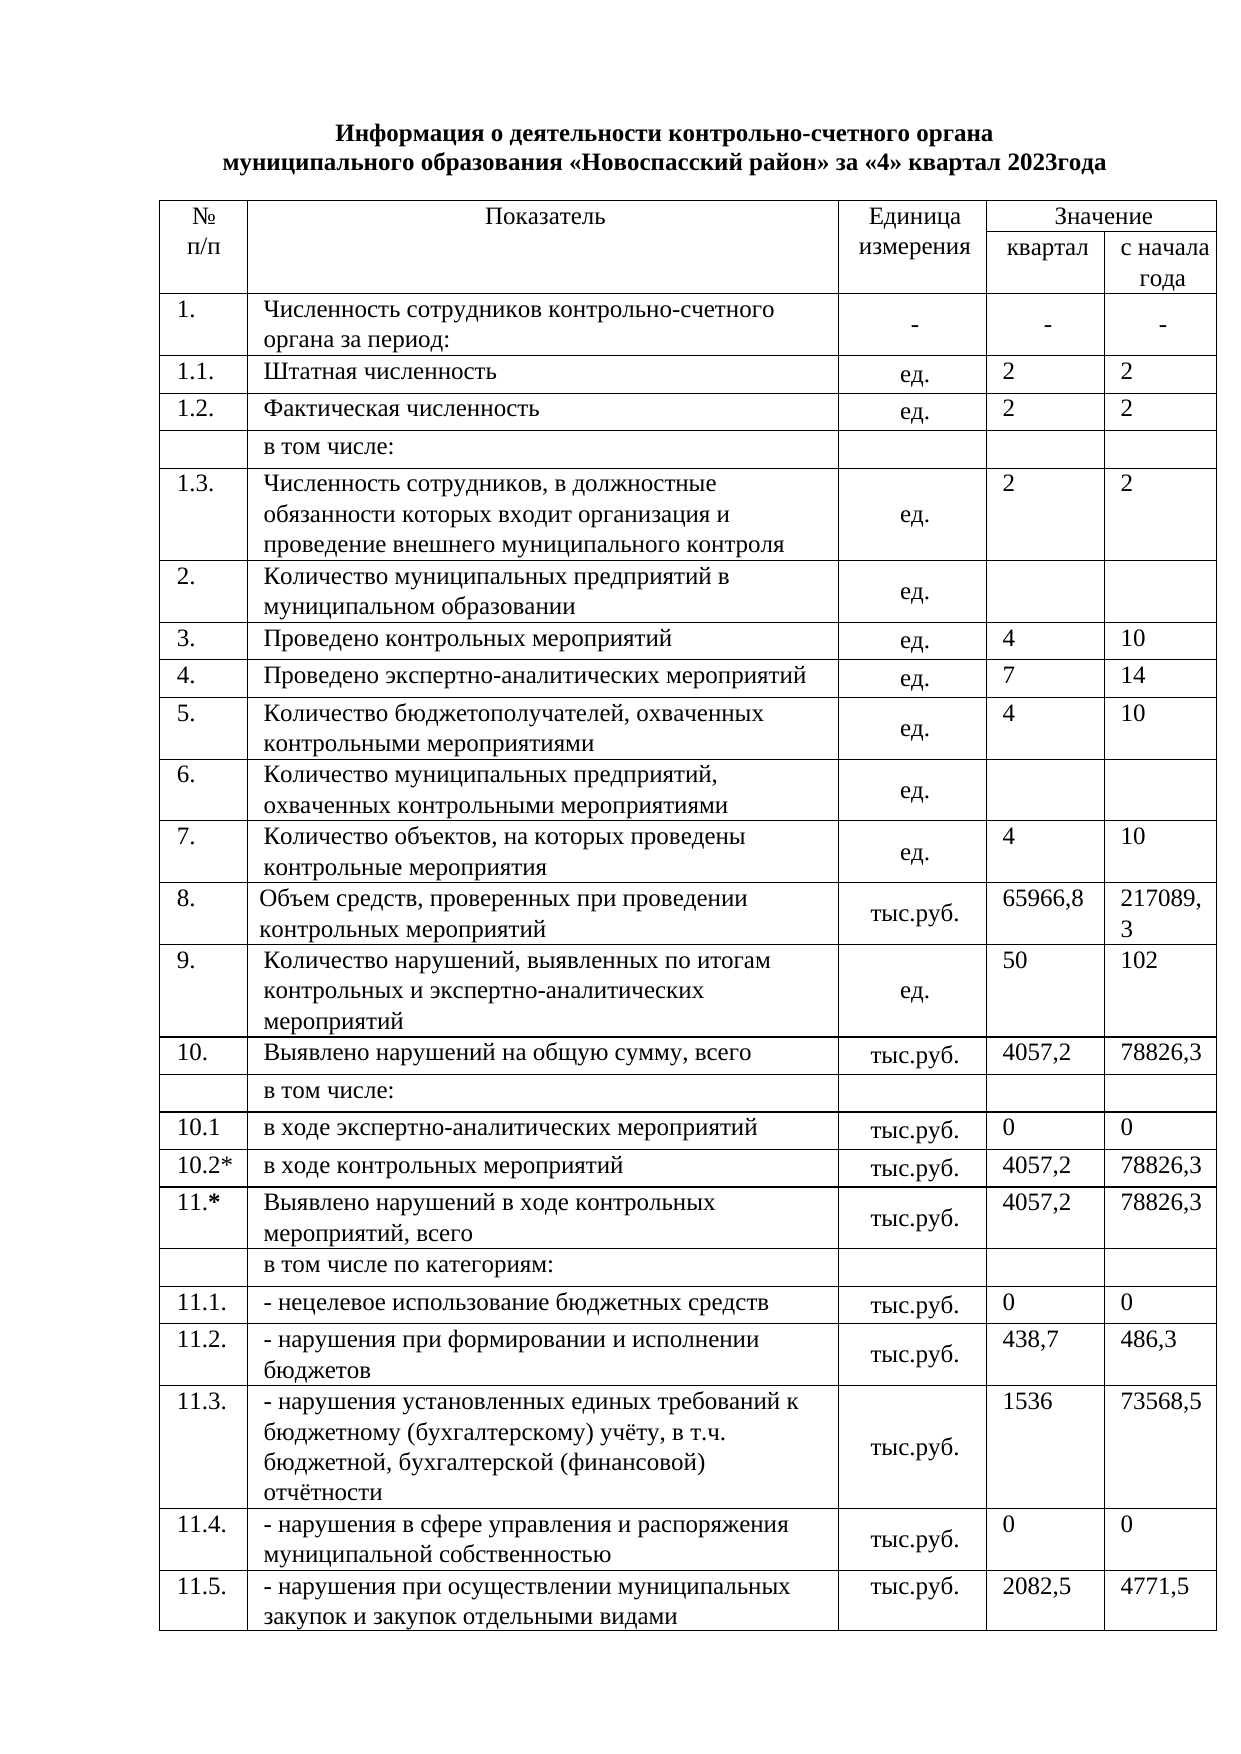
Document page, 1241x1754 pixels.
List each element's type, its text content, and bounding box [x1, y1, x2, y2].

table_cell - нецелевое использование бюджетных средств [248, 1287, 838, 1323]
table_cell [1105, 561, 1216, 622]
table_header Показатель [248, 201, 838, 293]
table_cell [839, 1249, 986, 1286]
table_cell в том числе: [248, 1075, 838, 1111]
table_cell 78826,3 [1105, 1038, 1216, 1074]
table_cell ед. [839, 356, 986, 392]
table_cell 9. [160, 945, 247, 1036]
table_cell тыс.руб. [839, 1150, 986, 1186]
table_cell 1.3. [160, 469, 247, 560]
table_cell Количество объектов, на которых проведены контрольные мероприятия [248, 821, 838, 882]
table_cell 4057,2 [987, 1150, 1104, 1186]
table_cell 0 [1105, 1509, 1216, 1570]
table_cell 0 [1105, 1113, 1216, 1149]
table_cell [1105, 1075, 1216, 1111]
table_cell 11.3. [160, 1386, 247, 1508]
table_cell Количество муниципальных предприятий в муниципальном образовании [248, 561, 838, 622]
table_cell Проведено контрольных мероприятий [248, 623, 838, 659]
table_cell [987, 1249, 1104, 1286]
table_cell тыс.руб. [839, 1509, 986, 1570]
table_cell ед. [839, 698, 986, 758]
table_cell 486,3 [1105, 1324, 1216, 1385]
table_cell 10.2* [160, 1150, 247, 1186]
table_cell тыс.руб. [839, 1571, 986, 1630]
table_cell 0 [1105, 1287, 1216, 1323]
table_cell 0 [987, 1113, 1104, 1149]
table_cell 4057,2 [987, 1038, 1104, 1074]
table_cell Количество муниципальных предприятий, охваченных контрольными мероприятиями [248, 760, 838, 820]
table_cell [1105, 1249, 1216, 1286]
table_cell - [987, 294, 1104, 355]
table_cell Численность сотрудников контрольно-счетного органа за период: [248, 294, 838, 355]
table_cell [839, 431, 986, 467]
table_cell 4 [987, 698, 1104, 758]
table_cell 3. [160, 623, 247, 659]
table_cell тыс.руб. [839, 1188, 986, 1248]
table_cell [160, 1075, 247, 1111]
table_header Единица измерения [839, 201, 986, 293]
table_cell 1. [160, 294, 247, 355]
table_cell 2 [1105, 356, 1216, 392]
table_cell 7. [160, 821, 247, 882]
table_cell ед. [839, 469, 986, 560]
table_cell 102 [1105, 945, 1216, 1036]
table_cell 1.2. [160, 394, 247, 430]
table_cell 2 [1105, 469, 1216, 560]
table_cell 50 [987, 945, 1104, 1036]
table_cell ед. [839, 561, 986, 622]
table_cell ед. [839, 623, 986, 659]
table_cell 2 [987, 394, 1104, 430]
table_cell 2. [160, 561, 247, 622]
table_cell Выявлено нарушений на общую сумму, всего [248, 1038, 838, 1074]
table_cell 10. [160, 1038, 247, 1074]
table_cell 10.1 [160, 1113, 247, 1149]
table_cell [1105, 760, 1216, 820]
table_cell тыс.руб. [839, 1386, 986, 1508]
table_cell ед. [839, 760, 986, 820]
table_cell Количество нарушений, выявленных по итогам контрольных и экспертно-аналитических мероприятий [248, 945, 838, 1036]
table_cell 0 [987, 1509, 1104, 1570]
table_cell в ходе контрольных мероприятий [248, 1150, 838, 1186]
table_cell Выявлено нарушений в ходе контрольных мероприятий, всего [248, 1188, 838, 1248]
table_cell Фактическая численность [248, 394, 838, 430]
text муниципального образования «Новоспасский район» за «4» квартал 2023года [177, 147, 1152, 176]
table_cell 10 [1105, 623, 1216, 659]
table_cell 4 [987, 623, 1104, 659]
table_cell 4 [987, 821, 1104, 882]
table_cell 11.1. [160, 1287, 247, 1323]
table_cell [987, 1075, 1104, 1111]
table_header Значение [987, 201, 1216, 231]
table_cell [987, 760, 1104, 820]
table_cell - нарушения в сфере управления и распоряжения муниципальной собственностью [248, 1509, 838, 1570]
table_cell - нарушения при формировании и исполнении бюджетов [248, 1324, 838, 1385]
table_cell ед. [839, 945, 986, 1036]
table_cell 2 [987, 469, 1104, 560]
table_cell Численность сотрудников, в должностные обязанности которых входит организация и проведение внешнего муниципального контроля [248, 469, 838, 560]
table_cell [248, 1571, 838, 1630]
table_cell - [1105, 294, 1216, 355]
table_cell 438,7 [987, 1324, 1104, 1385]
table_cell Штатная численность [248, 356, 838, 392]
table_cell ед. [839, 394, 986, 430]
table_cell 2 [987, 356, 1104, 392]
table_cell 4057,2 [987, 1188, 1104, 1248]
table_cell ед. [839, 821, 986, 882]
table_cell 78826,3 [1105, 1188, 1216, 1248]
table_cell 2 [1105, 394, 1216, 430]
table_cell ед. [839, 660, 986, 697]
table_cell 65966,8 [987, 883, 1104, 944]
table_cell 2082,5 [987, 1571, 1104, 1630]
table_cell Проведено экспертно-аналитических мероприятий [248, 660, 838, 697]
table_cell - нарушения установленных единых требований к бюджетному (бухгалтерскому) учёту, в т.ч. бюджетной, бухгалтерской (финансовой) отчётности [248, 1386, 838, 1508]
table_cell 14 [1105, 660, 1216, 697]
table_cell [987, 561, 1104, 622]
table_cell 7 [987, 660, 1104, 697]
table_cell 78826,3 [1105, 1150, 1216, 1186]
table_cell 11.2. [160, 1324, 247, 1385]
table_cell 6. [160, 760, 247, 820]
table_cell тыс.руб. [839, 1324, 986, 1385]
table_cell 4771,5 [1105, 1571, 1216, 1630]
table_cell 217089,3 [1105, 883, 1216, 944]
table_cell 10 [1105, 698, 1216, 758]
table_cell тыс.руб. [839, 1287, 986, 1323]
table_cell 1.1. [160, 356, 247, 392]
table_cell тыс.руб. [839, 883, 986, 944]
table_cell 10 [1105, 821, 1216, 882]
table_cell [1105, 431, 1216, 467]
table_cell 73568,5 [1105, 1386, 1216, 1508]
table_cell 11.4. [160, 1509, 247, 1570]
table_cell в том числе по категориям: [248, 1249, 838, 1286]
table_cell с начала года [1105, 232, 1216, 293]
table_cell - [839, 294, 986, 355]
table_cell Объем средств, проверенных при проведении контрольных мероприятий [248, 883, 838, 944]
table_cell в том числе: [248, 431, 838, 467]
table_cell 8. [160, 883, 247, 944]
table_cell квартал [987, 232, 1104, 293]
text Информация о деятельности контрольно-счетного органа [177, 118, 1152, 147]
table_header № п/п [160, 201, 247, 293]
table_cell [160, 1249, 247, 1286]
table_cell [839, 1075, 986, 1111]
table_cell 1536 [987, 1386, 1104, 1508]
table_cell 4. [160, 660, 247, 697]
table_cell 11.5. [160, 1571, 247, 1630]
table_cell [160, 431, 247, 467]
table_cell тыс.руб. [839, 1113, 986, 1149]
table_cell тыс.руб. [839, 1038, 986, 1074]
table_cell Количество бюджетополучателей, охваченных контрольными мероприятиями [248, 698, 838, 758]
table_cell [987, 431, 1104, 467]
table_cell в ходе экспертно-аналитических мероприятий [248, 1113, 838, 1149]
table_cell 0 [987, 1287, 1104, 1323]
table_cell 11.* [160, 1188, 247, 1248]
table_cell 5. [160, 698, 247, 758]
